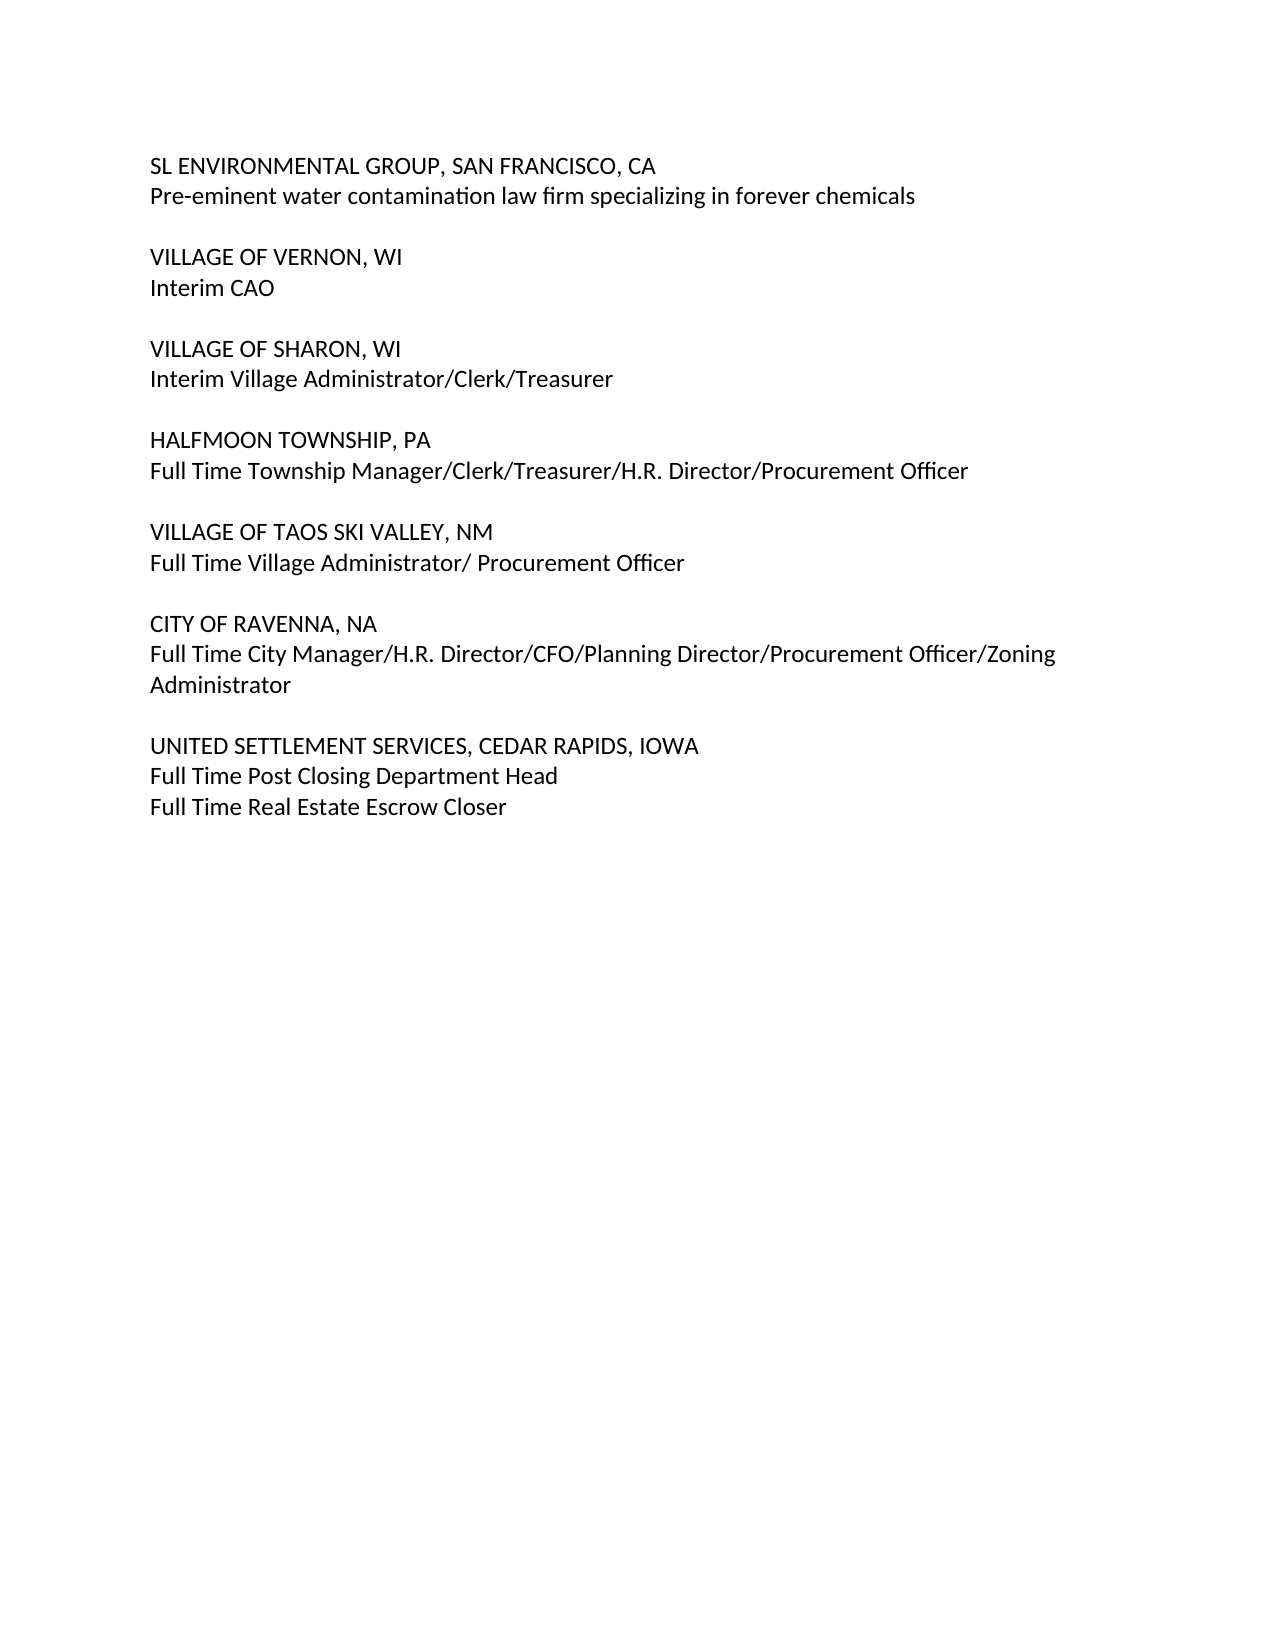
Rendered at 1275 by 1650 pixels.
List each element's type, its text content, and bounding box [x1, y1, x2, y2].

text HALFMOON TOWNSHIP, PA [150, 425, 1125, 455]
text Pre-eminent water contamination law firm specializing in forever chemicals [150, 181, 1125, 211]
text Full Time Township Manager/Clerk/Treasurer/H.R. Director/Procurement Officer [150, 455, 1125, 486]
text Full Time Real Estate Escrow Closer [150, 791, 1125, 821]
text VILLAGE OF VERNON, WI [150, 242, 1125, 272]
text VILLAGE OF TAOS SKI VALLEY, NM [150, 516, 1125, 547]
text Full Time Post Closing Department Head [150, 760, 1125, 791]
text Interim Village Administrator/Clerk/Treasurer [150, 364, 1125, 394]
text SL ENVIRONMENTAL GROUP, SAN FRANCISCO, CA [150, 150, 1125, 181]
text Interim CAO [150, 272, 1125, 303]
text CITY OF RAVENNA, NA [150, 608, 1125, 638]
text Full Time City Manager/H.R. Director/CFO/Planning Director/Procurement Officer/Zoning Administrator [150, 638, 1125, 699]
text VILLAGE OF SHARON, WI [150, 333, 1125, 364]
text UNITED SETTLEMENT SERVICES, CEDAR RAPIDS, IOWA [150, 730, 1125, 760]
text Full Time Village Administrator/ Procurement Officer [150, 547, 1125, 577]
